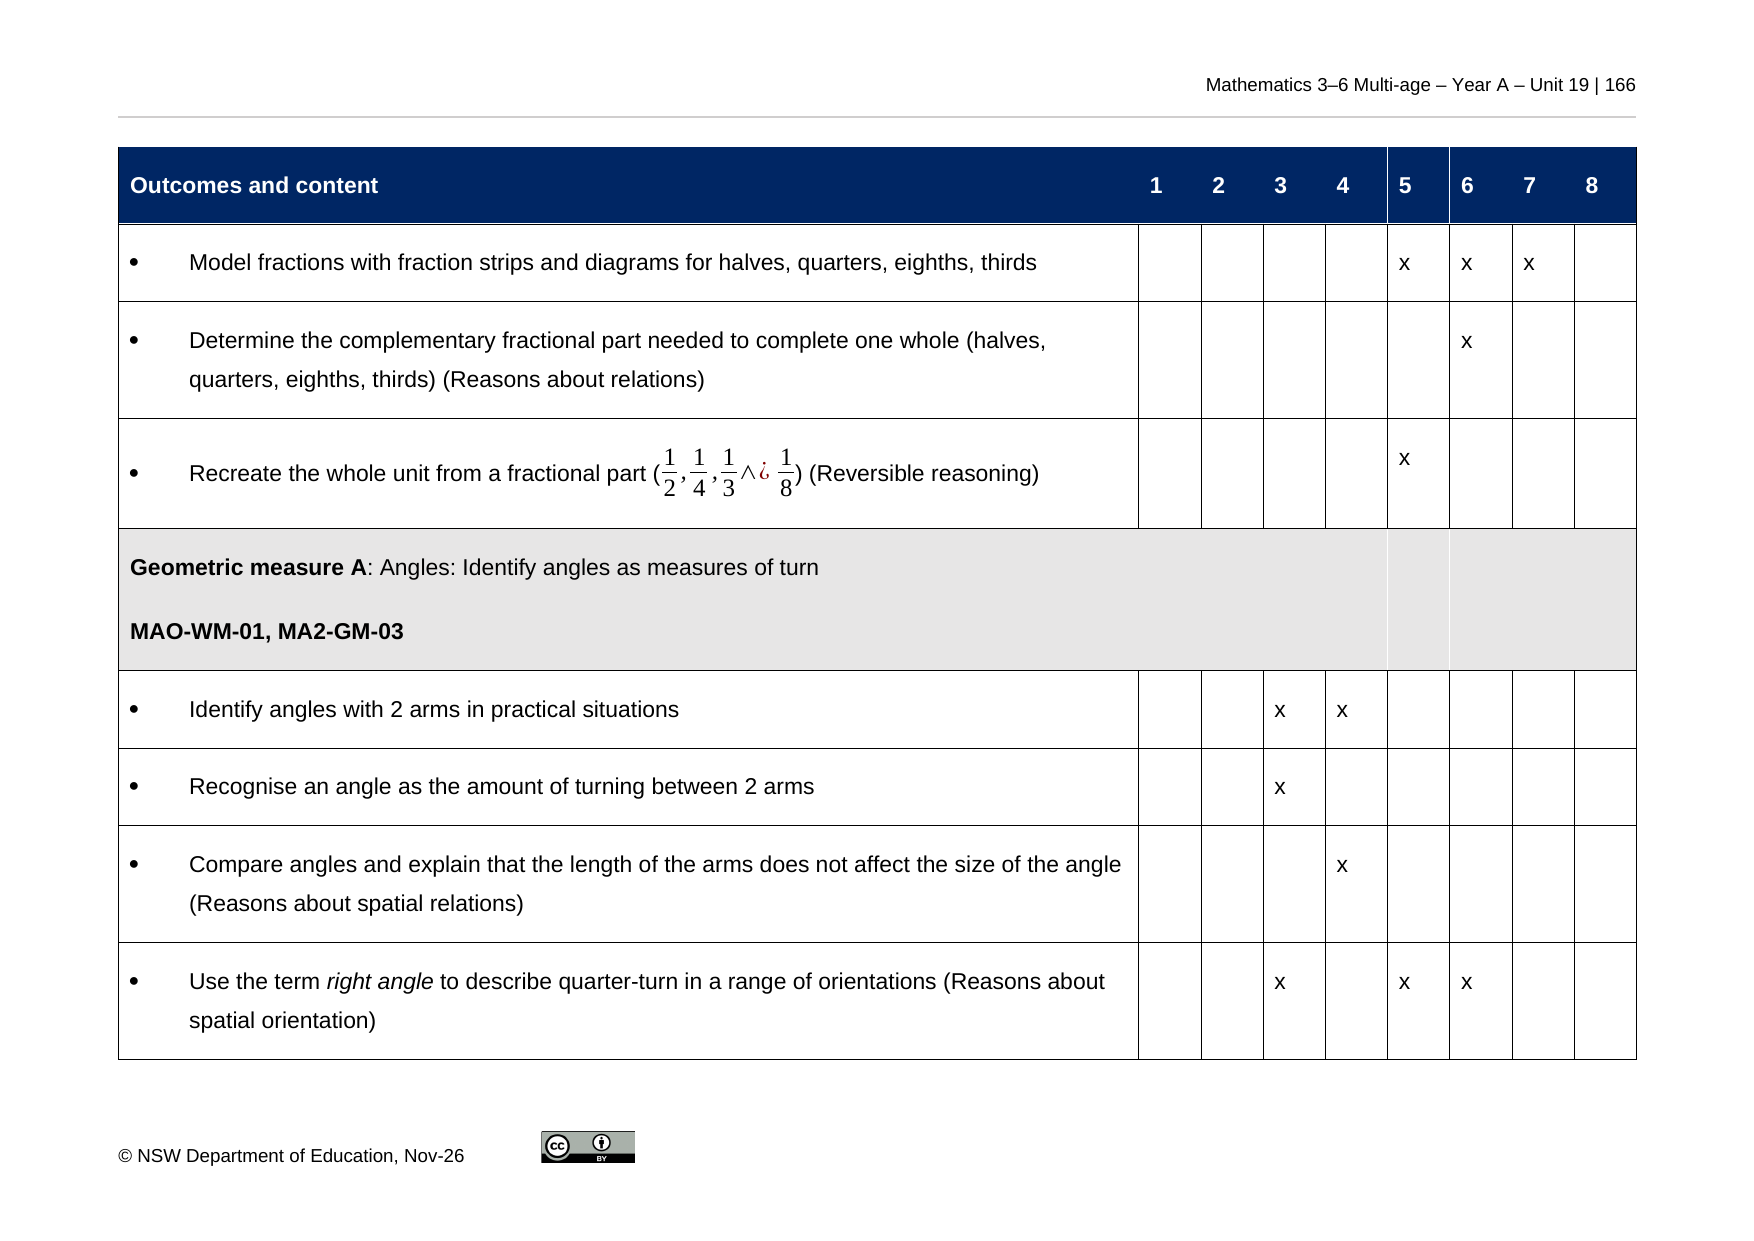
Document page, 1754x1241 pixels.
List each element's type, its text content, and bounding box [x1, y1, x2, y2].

table_cell Use the term right angle to describe quarter-turn in a range of orientations (Reasons about spatial orientation) [119, 943, 1138, 1059]
table_cell [1513, 302, 1574, 418]
table_cell [1202, 225, 1263, 301]
table_header 5 [1388, 147, 1449, 223]
table_cell [1264, 225, 1325, 301]
table_header 2 [1201, 147, 1263, 223]
table_cell x [1388, 419, 1449, 528]
table_cell [1513, 826, 1574, 942]
table_cell x [1326, 671, 1387, 748]
table_cell [1139, 671, 1201, 748]
table_cell [1201, 529, 1263, 670]
table_cell [1202, 826, 1263, 942]
table_cell x [1450, 225, 1512, 301]
table_cell x [1388, 225, 1449, 301]
table_cell [1139, 225, 1201, 301]
table_cell [1388, 302, 1449, 418]
table_cell [1139, 826, 1201, 942]
table_header 8 [1574, 147, 1636, 223]
table_cell [1202, 419, 1263, 528]
table_cell Model fractions with fraction strips and diagrams for halves, quarters, eighths, thirds [119, 225, 1138, 301]
table_cell Compare angles and explain that the length of the arms does not affect the size of the angle (Reasons about spatial relations) [119, 826, 1138, 942]
table_cell [1202, 671, 1263, 748]
table_cell [1202, 302, 1263, 418]
table_cell [1326, 302, 1387, 418]
table_cell Determine the complementary fractional part needed to complete one whole (halves, quarters, eighths, thirds) (Reasons about relations) [119, 302, 1138, 418]
table_cell x [1450, 302, 1512, 418]
table_header 1 [1138, 147, 1201, 223]
table_cell [1575, 225, 1636, 301]
table_cell x [1264, 749, 1325, 825]
table_cell [1575, 302, 1636, 418]
table_cell Recognise an angle as the amount of turning between 2 arms [119, 749, 1138, 825]
table_cell x [1513, 225, 1574, 301]
table_cell [1450, 671, 1512, 748]
table_cell [1325, 529, 1387, 670]
table_cell [1264, 419, 1325, 528]
table_cell [1263, 529, 1325, 670]
table_cell [1450, 529, 1512, 670]
table_cell [1388, 529, 1449, 670]
table_cell Recreate the whole unit from a fractional part ( ) (Reversible reasoning) [119, 419, 1138, 528]
table_cell [1388, 749, 1449, 825]
table_cell [1513, 749, 1574, 825]
table_cell [1575, 826, 1636, 942]
table_cell [1139, 419, 1201, 528]
table_cell [1139, 302, 1201, 418]
table_cell Geometric measure A: Angles: Identify angles as measures of turn MAO-WM-01, MA2-GM-03 [119, 529, 1138, 670]
table_cell [1202, 749, 1263, 825]
table_cell [1513, 419, 1574, 528]
table_cell [1512, 529, 1574, 670]
table_cell [1513, 671, 1574, 748]
table_header 3 [1263, 147, 1325, 223]
picture [541, 1131, 635, 1163]
table_cell Identify angles with 2 arms in practical situations [119, 671, 1138, 748]
table_cell [1388, 671, 1449, 748]
table_cell [1326, 749, 1387, 825]
table_cell [1450, 826, 1512, 942]
table_cell [1575, 671, 1636, 748]
table_cell x [1388, 943, 1449, 1059]
table_cell [1513, 943, 1574, 1059]
table_cell [1326, 225, 1387, 301]
table_header 4 [1325, 147, 1387, 223]
table_cell [1326, 419, 1387, 528]
table_header Outcomes and content [119, 147, 1138, 223]
table_header 7 [1512, 147, 1574, 223]
table_cell [1264, 826, 1325, 942]
table_cell [1450, 749, 1512, 825]
table_cell x [1264, 943, 1325, 1059]
table_cell [1139, 943, 1201, 1059]
table_cell [1574, 529, 1636, 670]
table_cell [1575, 419, 1636, 528]
table_cell [1264, 302, 1325, 418]
table_cell [1388, 826, 1449, 942]
table_cell x [1264, 671, 1325, 748]
table_cell x [1326, 826, 1387, 942]
table_header 6 [1450, 147, 1512, 223]
table_cell [1139, 749, 1201, 825]
table_cell [1575, 943, 1636, 1059]
table_cell [1575, 749, 1636, 825]
table_cell [1138, 529, 1201, 670]
table_cell x [1450, 943, 1512, 1059]
table_cell [1202, 943, 1263, 1059]
table_cell [1326, 943, 1387, 1059]
table_cell [1450, 419, 1512, 528]
